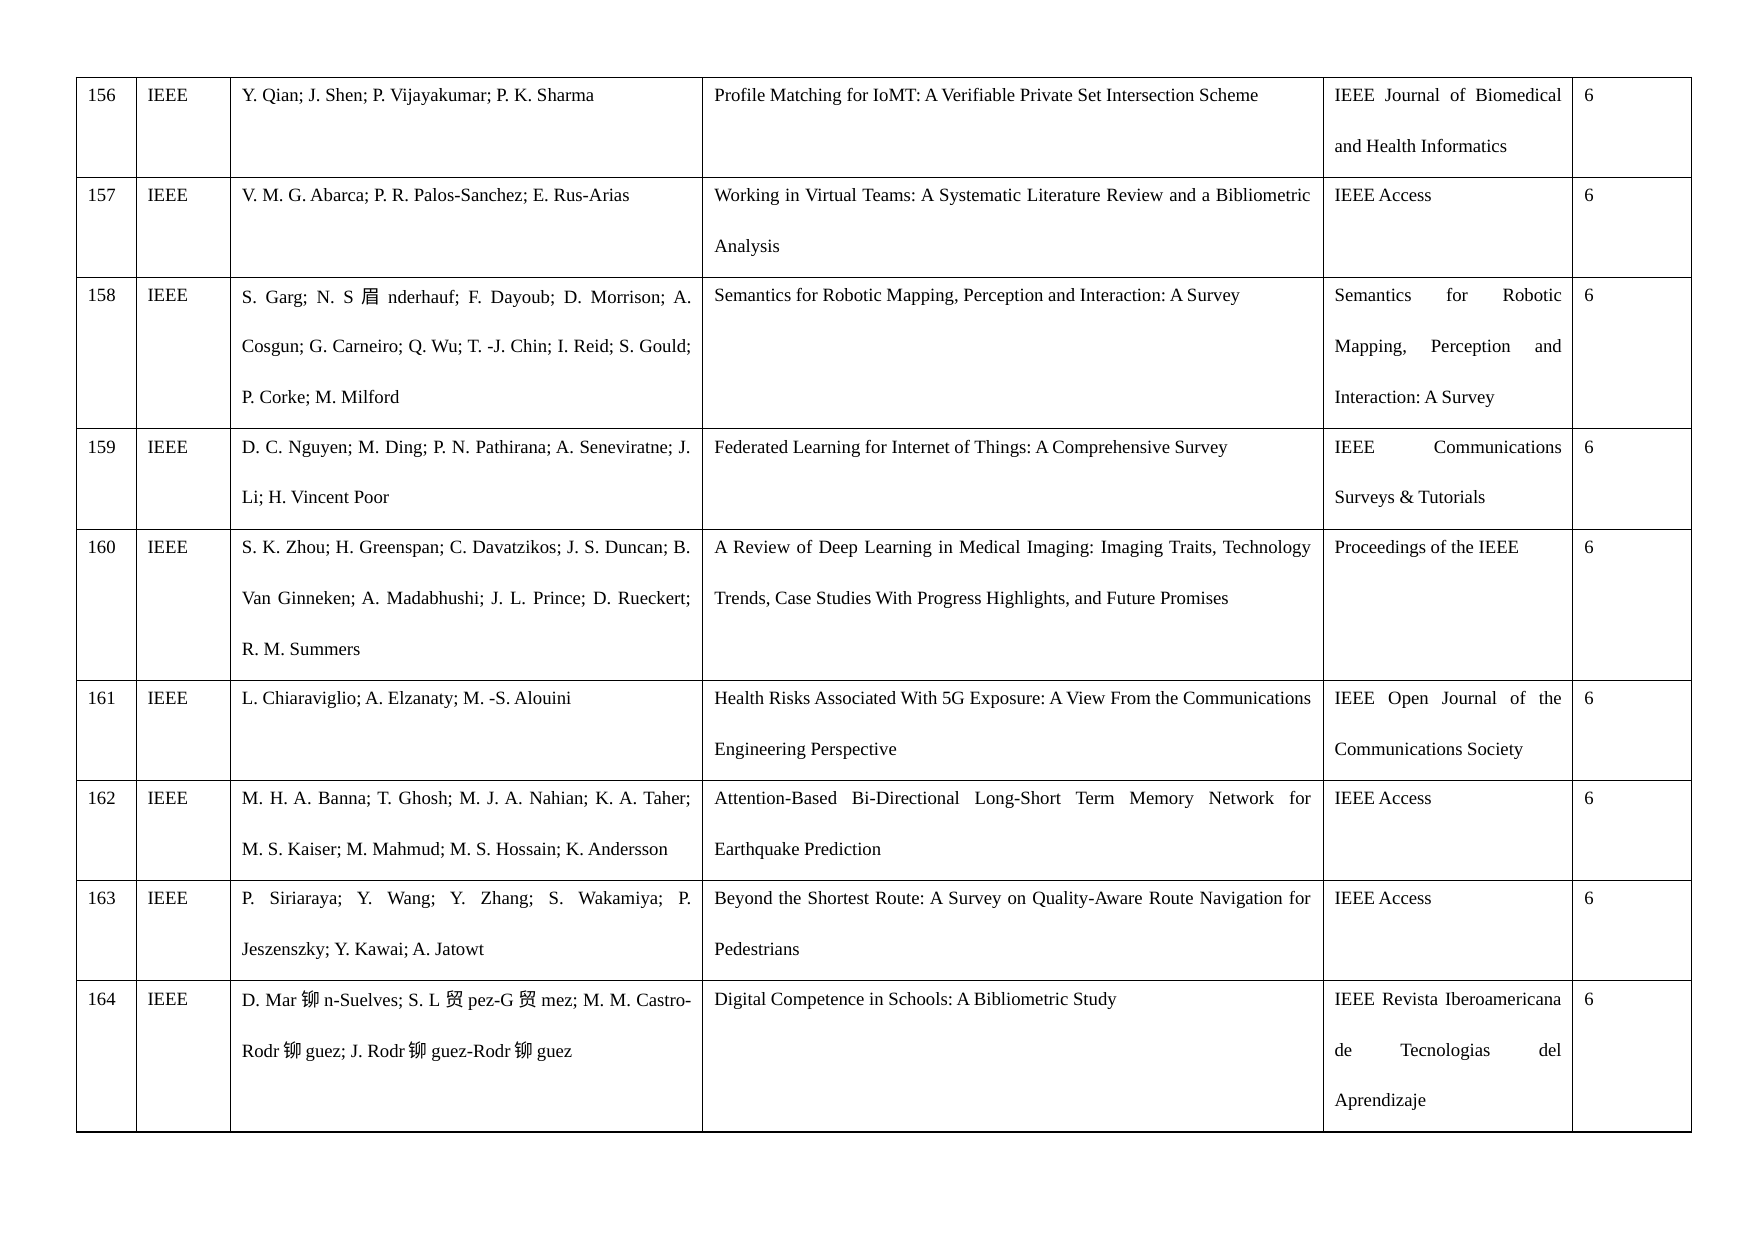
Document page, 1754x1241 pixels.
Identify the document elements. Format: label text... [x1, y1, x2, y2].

table_cell Digital Competence in Schools: A Bibliometric Study [703, 981, 1323, 1131]
table_cell Federated Learning for Internet of Things: A Comprehensive Survey [703, 429, 1323, 528]
table_cell Working in Virtual Teams: A Systematic Literature Review and a Bibliometric Analysis [703, 178, 1323, 277]
table_cell 6 [1573, 278, 1691, 428]
table_cell 6 [1573, 178, 1691, 277]
table_cell D. Mar铆n-Suelves; S. L贸pez-G贸mez; M. M. Castro-Rodr铆guez; J. Rodr铆guez-Rodr铆guez [231, 981, 702, 1131]
table_cell Y. Qian; J. Shen; P. Vijayakumar; P. K. Sharma [231, 78, 702, 177]
table_cell 6 [1573, 681, 1691, 780]
table_cell IEEE [137, 278, 230, 428]
table_cell IEEE Access [1324, 781, 1572, 880]
table_cell 164 [77, 981, 136, 1131]
table_cell 160 [77, 530, 136, 680]
table_cell IEEE [137, 681, 230, 780]
table_cell IEEE [137, 429, 230, 528]
table_cell 6 [1573, 78, 1691, 177]
table_cell Semantics for Robotic Mapping, Perception and Interaction: A Survey [703, 278, 1323, 428]
table_cell IEEE [137, 981, 230, 1131]
table_cell 161 [77, 681, 136, 780]
table_cell 156 [77, 78, 136, 177]
table_cell S. Garg; N. S眉nderhauf; F. Dayoub; D. Morrison; A. Cosgun; G. Carneiro; Q. Wu; T. -J. Chin; I. Reid; S. Gould; P. Corke; M. Milford [231, 278, 702, 428]
table_cell IEEE [137, 178, 230, 277]
table_cell IEEE Revista Iberoamericana de Tecnologias del Aprendizaje [1324, 981, 1572, 1131]
table_cell IEEE [137, 530, 230, 680]
table_cell 157 [77, 178, 136, 277]
table_cell D. C. Nguyen; M. Ding; P. N. Pathirana; A. Seneviratne; J. Li; H. Vincent Poor [231, 429, 702, 528]
table_cell Proceedings of the IEEE [1324, 530, 1572, 680]
table_cell 6 [1573, 530, 1691, 680]
table_cell IEEE Access [1324, 178, 1572, 277]
table_cell Beyond the Shortest Route: A Survey on Quality-Aware Route Navigation for Pedestrians [703, 881, 1323, 980]
table_cell IEEE [137, 881, 230, 980]
table_cell S. K. Zhou; H. Greenspan; C. Davatzikos; J. S. Duncan; B. Van Ginneken; A. Madabhushi; J. L. Prince; D. Rueckert; R. M. Summers [231, 530, 702, 680]
table_cell 6 [1573, 881, 1691, 980]
table_cell 163 [77, 881, 136, 980]
table_cell Attention-Based Bi-Directional Long-Short Term Memory Network for Earthquake Prediction [703, 781, 1323, 880]
table_cell Semantics for Robotic Mapping, Perception and Interaction: A Survey [1324, 278, 1572, 428]
table_cell V. M. G. Abarca; P. R. Palos-Sanchez; E. Rus-Arias [231, 178, 702, 277]
table_cell 6 [1573, 429, 1691, 528]
table_cell IEEE Open Journal of the Communications Society [1324, 681, 1572, 780]
table_cell IEEE [137, 781, 230, 880]
table_cell Profile Matching for IoMT: A Verifiable Private Set Intersection Scheme [703, 78, 1323, 177]
table_cell 6 [1573, 981, 1691, 1131]
table_cell 6 [1573, 781, 1691, 880]
table_cell IEEE Journal of Biomedical and Health Informatics [1324, 78, 1572, 177]
table_cell A Review of Deep Learning in Medical Imaging: Imaging Traits, Technology Trends, Case Studies With Progress Highlights, and Future Promises [703, 530, 1323, 680]
table_cell IEEE Communications Surveys & Tutorials [1324, 429, 1572, 528]
table_cell IEEE [137, 78, 230, 177]
table_cell IEEE Access [1324, 881, 1572, 980]
table_cell M. H. A. Banna; T. Ghosh; M. J. A. Nahian; K. A. Taher; M. S. Kaiser; M. Mahmud; M. S. Hossain; K. Andersson [231, 781, 702, 880]
table_cell 158 [77, 278, 136, 428]
table_cell Health Risks Associated With 5G Exposure: A View From the Communications Engineering Perspective [703, 681, 1323, 780]
table_cell 159 [77, 429, 136, 528]
table_cell P. Siriaraya; Y. Wang; Y. Zhang; S. Wakamiya; P. Jeszenszky; Y. Kawai; A. Jatowt [231, 881, 702, 980]
table_cell L. Chiaraviglio; A. Elzanaty; M. -S. Alouini [231, 681, 702, 780]
table_cell 162 [77, 781, 136, 880]
